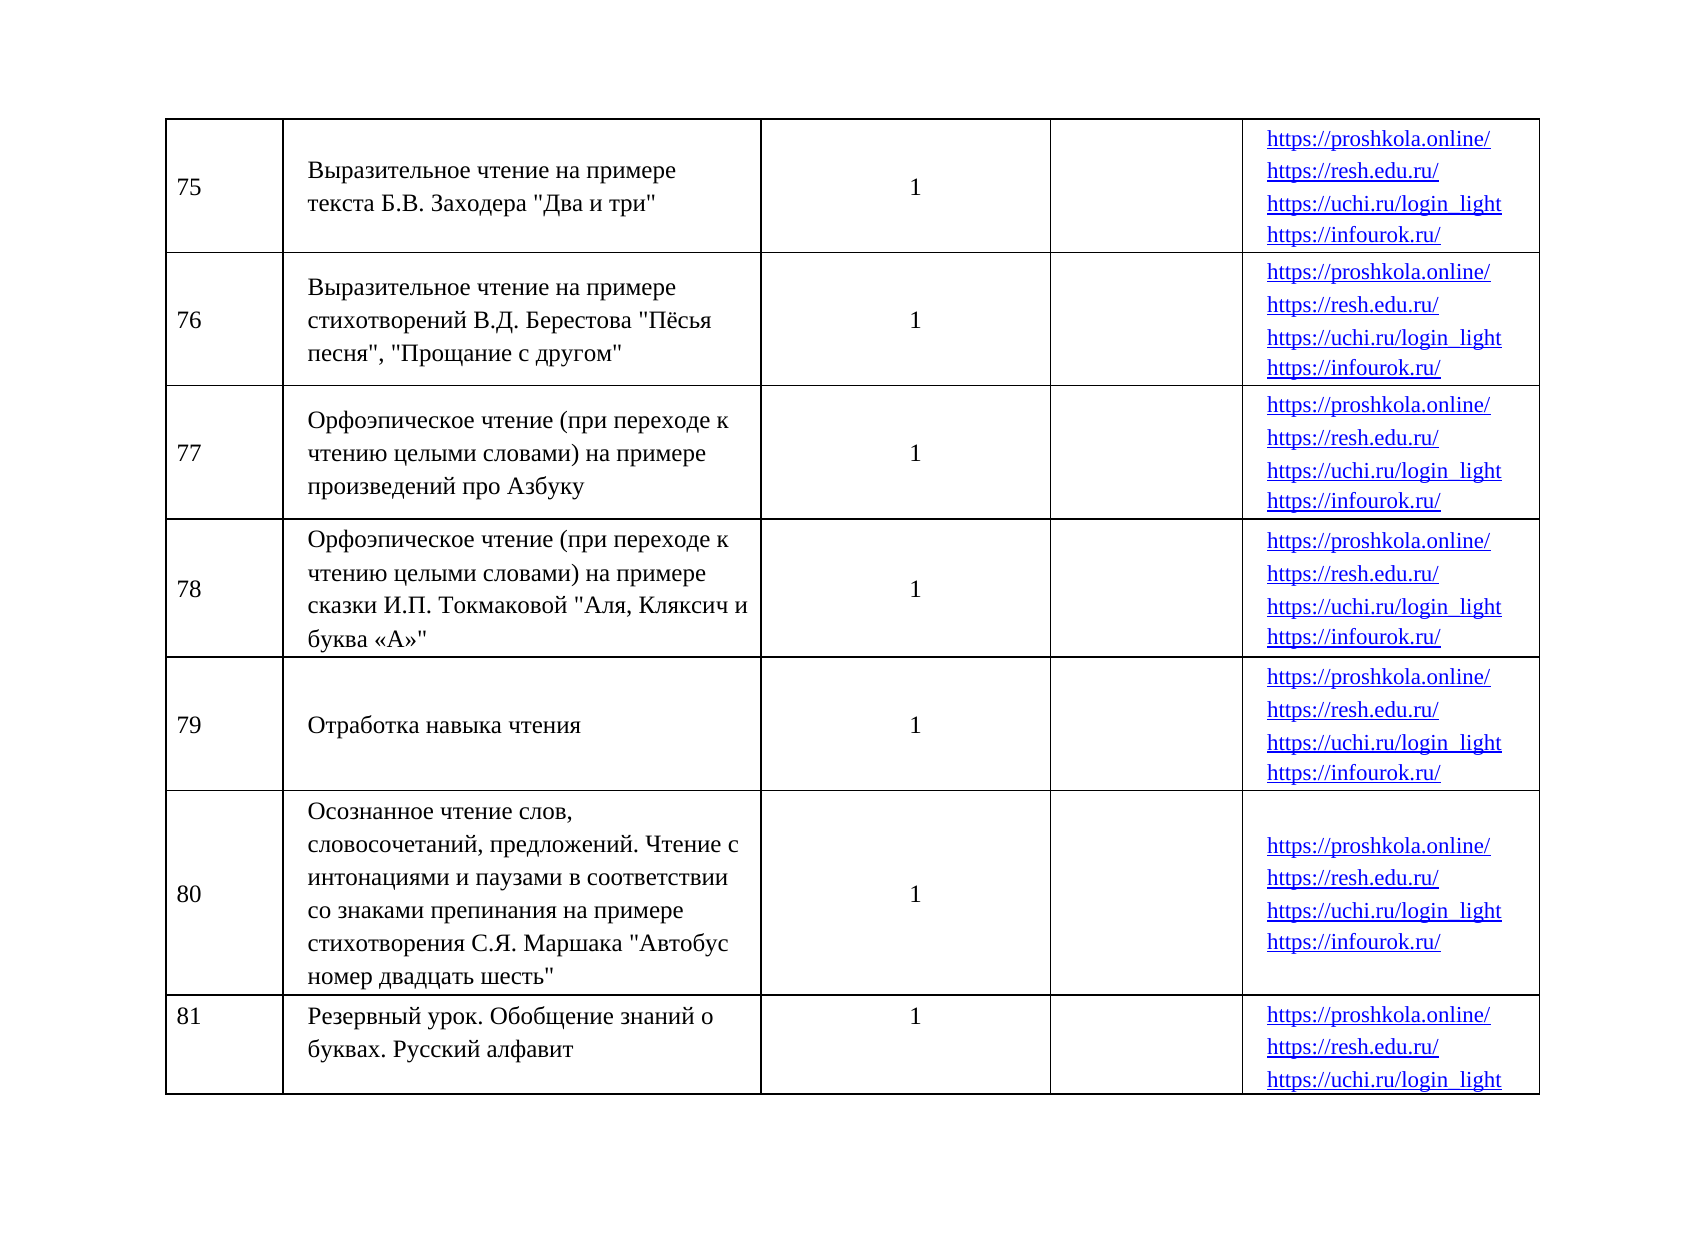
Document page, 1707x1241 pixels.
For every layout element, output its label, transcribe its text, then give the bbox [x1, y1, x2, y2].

table_cell 1 [762, 386, 1050, 518]
table_cell [1051, 120, 1242, 251]
table_cell Осознанное чтение слов, словосочетаний, предложений. Чтение с интонациями и паузами в соответствии со знаками препинания на примере стихотворения С.Я. Маршака "Автобус номер двадцать шесть" [284, 791, 760, 994]
table_cell 75 [167, 120, 282, 251]
table_cell https://proshkola.online/ https://resh.edu.ru/ https://uchi.ru/login_light https://infourok.ru/ [1243, 520, 1539, 656]
table_cell [1051, 658, 1242, 789]
table_cell 1 [762, 253, 1050, 384]
table_cell [1051, 520, 1242, 656]
table_cell [1051, 996, 1242, 1093]
table_cell 80 [167, 791, 282, 994]
table_cell 76 [167, 253, 282, 384]
table_cell https://proshkola.online/ https://resh.edu.ru/ https://uchi.ru/login_light https://infourok.ru/ [1243, 791, 1539, 994]
table_cell Орфоэпическое чтение (при переходе к чтению целыми словами) на примере произведений про Азбуку [284, 386, 760, 518]
table_cell 79 [167, 658, 282, 789]
table_cell 1 [762, 658, 1050, 789]
table_cell [1051, 253, 1242, 384]
table_cell https://proshkola.online/ https://resh.edu.ru/ https://uchi.ru/login_light https://infourok.ru/ [1243, 253, 1539, 384]
table_cell Выразительное чтение на примере стихотворений В.Д. Берестова "Пёсья песня", "Прощание с другом" [284, 253, 760, 384]
table_cell 77 [167, 386, 282, 518]
table_cell https://proshkola.online/ https://resh.edu.ru/ https://uchi.ru/login_light https://infourok.ru/ [1243, 386, 1539, 518]
table_cell [1051, 386, 1242, 518]
table_cell 1 [762, 520, 1050, 656]
table_cell Орфоэпическое чтение (при переходе к чтению целыми словами) на примере сказки И.П. Токмаковой "Аля, Кляксич и буква «А»" [284, 520, 760, 656]
table_cell 78 [167, 520, 282, 656]
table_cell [1243, 120, 1539, 251]
table_cell Выразительное чтение на примере текста Б.В. Заходера "Два и три" [284, 120, 760, 251]
table_cell https://proshkola.online/ https://resh.edu.ru/ https://uchi.ru/login_light https://infourok.ru/ [1243, 658, 1539, 789]
table_cell 1 [762, 120, 1050, 251]
table_cell Отработка навыка чтения [284, 658, 760, 789]
table_cell 81 [167, 996, 282, 1093]
table_cell 1 [762, 996, 1050, 1093]
table_cell 1 [762, 791, 1050, 994]
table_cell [284, 996, 760, 1093]
table_cell [1051, 791, 1242, 994]
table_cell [1243, 996, 1539, 1093]
